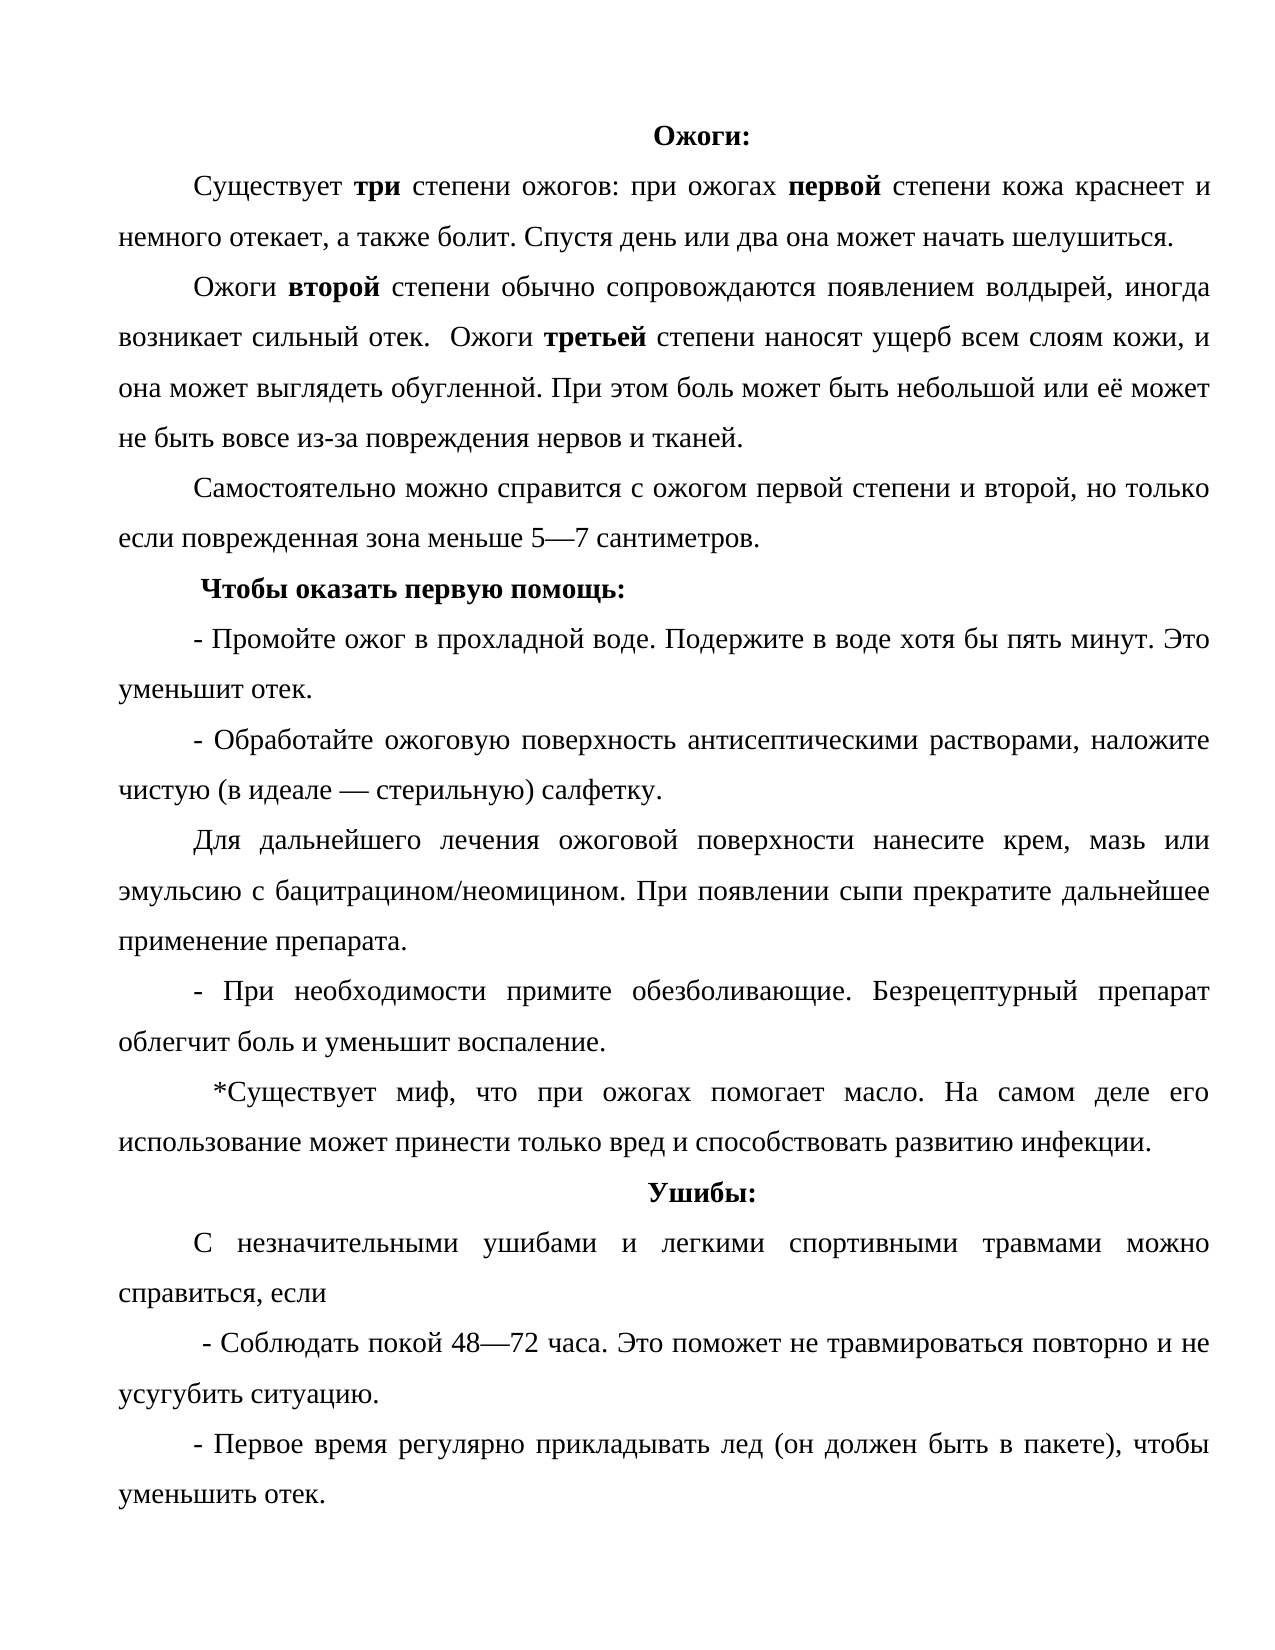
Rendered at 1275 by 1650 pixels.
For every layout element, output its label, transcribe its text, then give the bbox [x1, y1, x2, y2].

text Чтобы оказать первую помощь: [118, 571, 1211, 604]
text - При необходимости примите обезболивающие. Безрецептурный препарат облегчит боль и уменьшит воспаление. [118, 973, 1211, 1057]
text С незначительными ушибами и легкими спортивными травмами можно справиться, если [118, 1225, 1211, 1309]
text Ушибы: [118, 1175, 1211, 1208]
text *Существует миф, что при ожогах помогает масло. На самом деле его использование может принести только вред и способствовать развитию инфекции. [118, 1074, 1211, 1158]
text - Промойте ожог в прохладной воде. Подержите в воде хотя бы пять минут. Это уменьшит отек. [118, 621, 1211, 705]
text Существует три степени ожогов: при ожогах первой степени кожа краснеет и немного отекает, а также болит. Спустя день или два она может начать шелушиться. [118, 168, 1211, 252]
text Для дальнейшего лечения ожоговой поверхности нанесите крем, мазь или эмульсию с бацитрацином/неомицином. При появлении сыпи прекратите дальнейшее применение препарата. [118, 822, 1211, 957]
text - Соблюдать покой 48—72 часа. Это поможет не травмироваться повторно и не усугубить ситуацию. [118, 1326, 1211, 1409]
text Самостоятельно можно справится с ожогом первой степени и второй, но только если поврежденная зона меньше 5—7 сантиметров. [118, 470, 1211, 554]
text - Первое время регулярно прикладывать лед (он должен быть в пакете), чтобы уменьшить отек. [118, 1426, 1211, 1510]
text Ожоги второй степени обычно сопровождаются появлением волдырей, иногда возникает сильный отек. Ожоги третьей степени наносят ущерб всем слоям кожи, и она может выглядеть обугленной. При этом боль может быть небольшой или её может не быть вовсе из-за повреждения нервов и тканей. [118, 269, 1211, 453]
text - Обработайте ожоговую поверхность антисептическими растворами, наложите чистую (в идеале — стерильную) салфетку. [118, 722, 1211, 806]
text Ожоги: [118, 118, 1211, 152]
